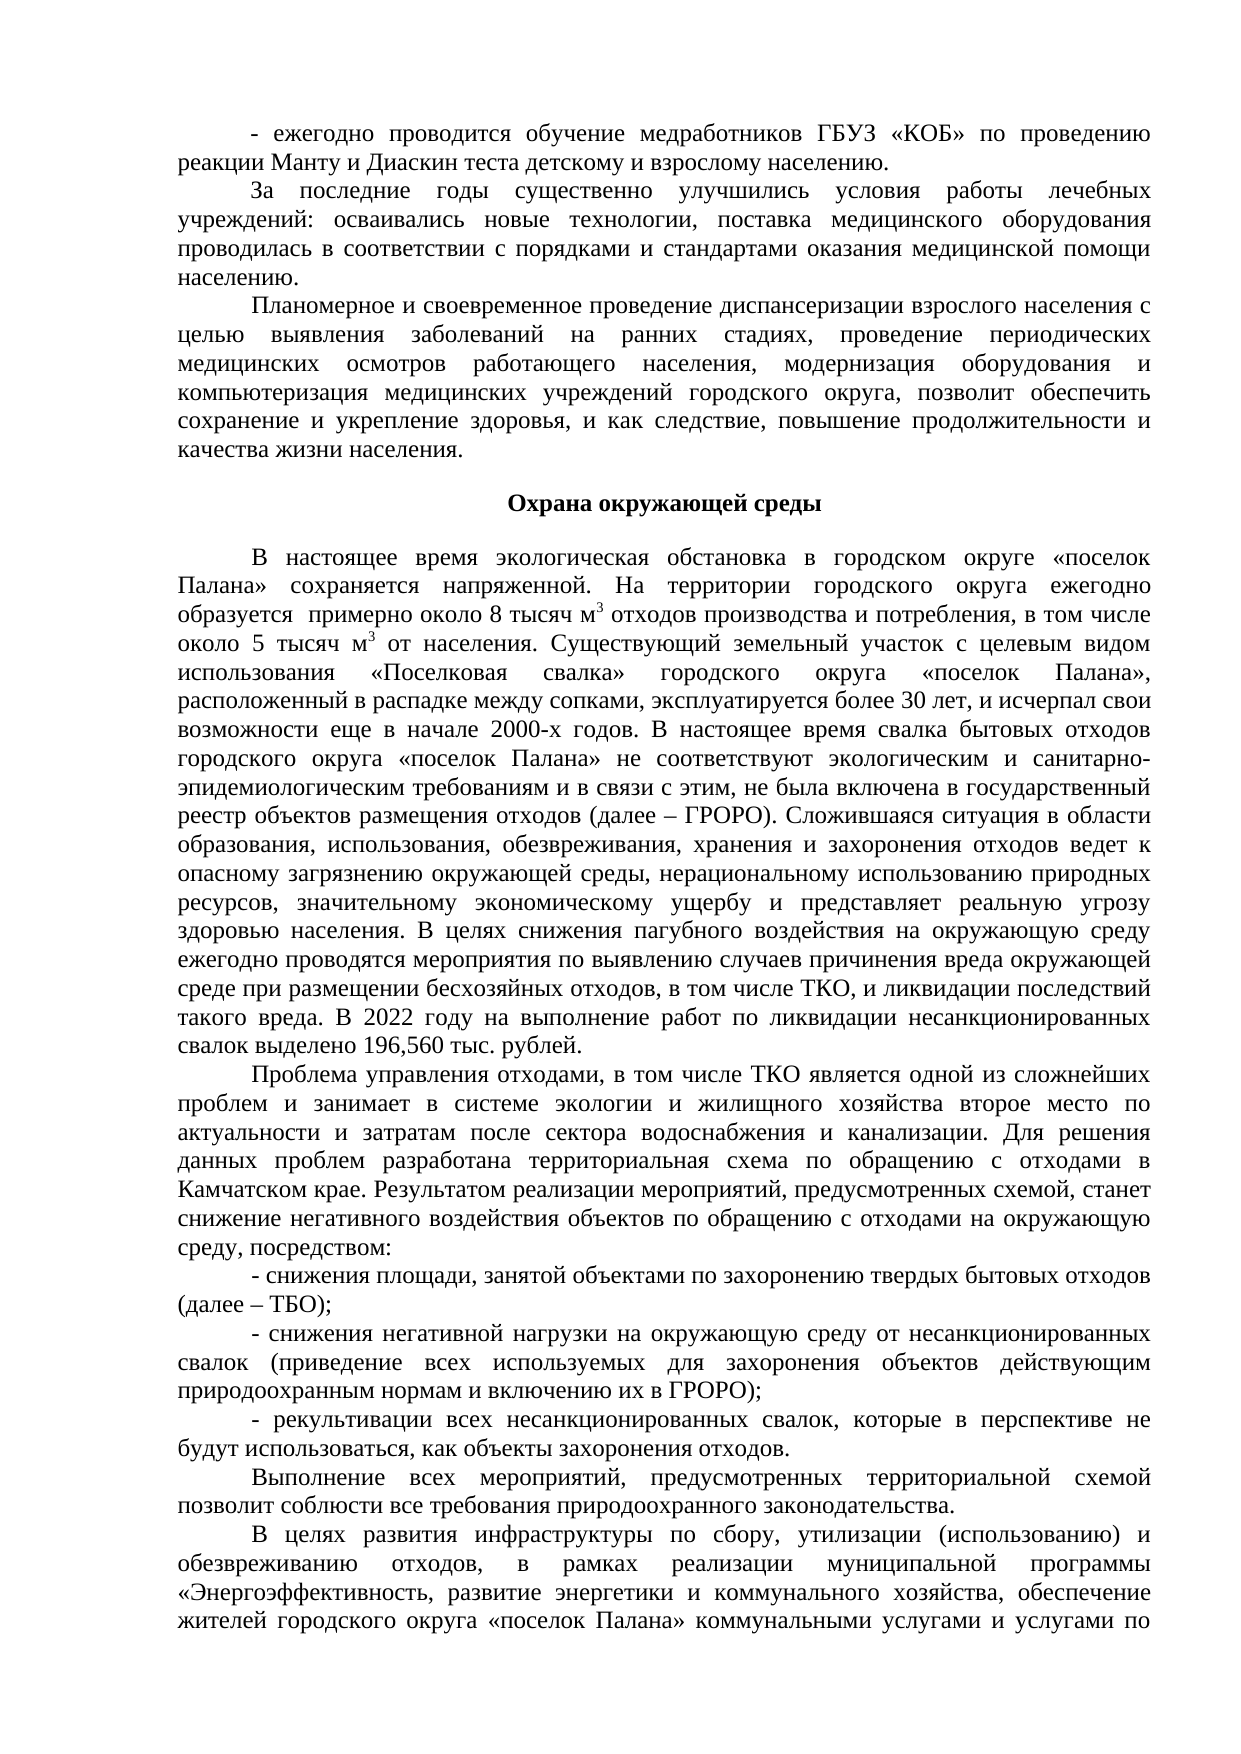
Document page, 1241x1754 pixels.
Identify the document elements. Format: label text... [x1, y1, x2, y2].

text - снижения площади, занятой объектами по захоронению твердых бытовых отходов (далее – ТБО); [177, 1261, 1152, 1318]
text Планомерное и своевременное проведение диспансеризации взрослого населения с целью выявления заболеваний на ранних стадиях, проведение периодических медицинских осмотров работающего населения, модернизация оборудования и компьютеризация медицинских учреждений городского округа, позволит обеспечить сохранение и укрепление здоровья, и как следствие, повышение продолжительности и качества жизни населения. [177, 291, 1152, 463]
subtitle Охрана окружающей среды [177, 488, 1152, 517]
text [177, 1519, 1152, 1634]
text - снижения негативной нагрузки на окружающую среду от несанкционированных свалок (приведение всех используемых для захоронения объектов действующим природоохранным нормам и включению их в ГРОРО); [177, 1318, 1152, 1404]
text Проблема управления отходами, в том числе ТКО является одной из сложнейших проблем и занимает в системе экологии и жилищного хозяйства второе место по актуальности и затратам после сектора водоснабжения и канализации. Для решения данных проблем разработана территориальная схема по обращению с отходами в Камчатском крае. Результатом реализации мероприятий, предусмотренных схемой, станет снижение негативного воздействия объектов по обращению с отходами на окружающую среду, посредством: [177, 1059, 1152, 1261]
text - рекультивации всех несанкционированных свалок, которые в перспективе не будут использоваться, как объекты захоронения отходов. [177, 1404, 1152, 1462]
text Выполнение всех мероприятий, предусмотренных территориальной схемой позволит соблюсти все требования природоохранного законодательства. [177, 1462, 1152, 1519]
text За последние годы существенно улучшились условия работы лечебных учреждений: осваивались новые технологии, поставка медицинского оборудования проводилась в соответствии с порядками и стандартами оказания медицинской помощи населению. [177, 176, 1152, 291]
text - ежегодно проводится обучение медработников ГБУЗ «КОБ» по проведению реакции Манту и Диаскин теста детскому и взрослому населению. [177, 118, 1152, 176]
text В настоящее время экологическая обстановка в городском округе «поселок Палана» сохраняется напряженной. На территории городского округа ежегодно образуется примерно около 8 тысяч м3 отходов производства и потребления, в том числе около 5 тысяч м3 от населения. Существующий земельный участок с целевым видом использования «Поселковая свалка» городского округа «поселок Палана», расположенный в распадке между сопками, эксплуатируется более 30 лет, и исчерпал свои возможности еще в начале 2000-х годов. В настоящее время свалка бытовых отходов городского округа «поселок Палана» не соответствуют экологическим и санитарно-эпидемиологическим требованиям и в связи с этим, не была включена в государственный реестр объектов размещения отходов (далее – ГРОРО). Сложившаяся ситуация в области образования, использования, обезвреживания, хранения и захоронения отходов ведет к опасному загрязнению окружающей среды, нерациональному использованию природных ресурсов, значительному экономическому ущербу и представляет реальную угрозу здоровью населения. В целях снижения пагубного воздействия на окружающую среду ежегодно проводятся мероприятия по выявлению случаев причинения вреда окружающей среде при размещении бесхозяйных отходов, в том числе ТКО, и ликвидации последствий такого вреда. В 2022 году на выполнение работ по ликвидации несанкционированных свалок выделено 196,560 тыс. рублей. [177, 542, 1152, 1059]
